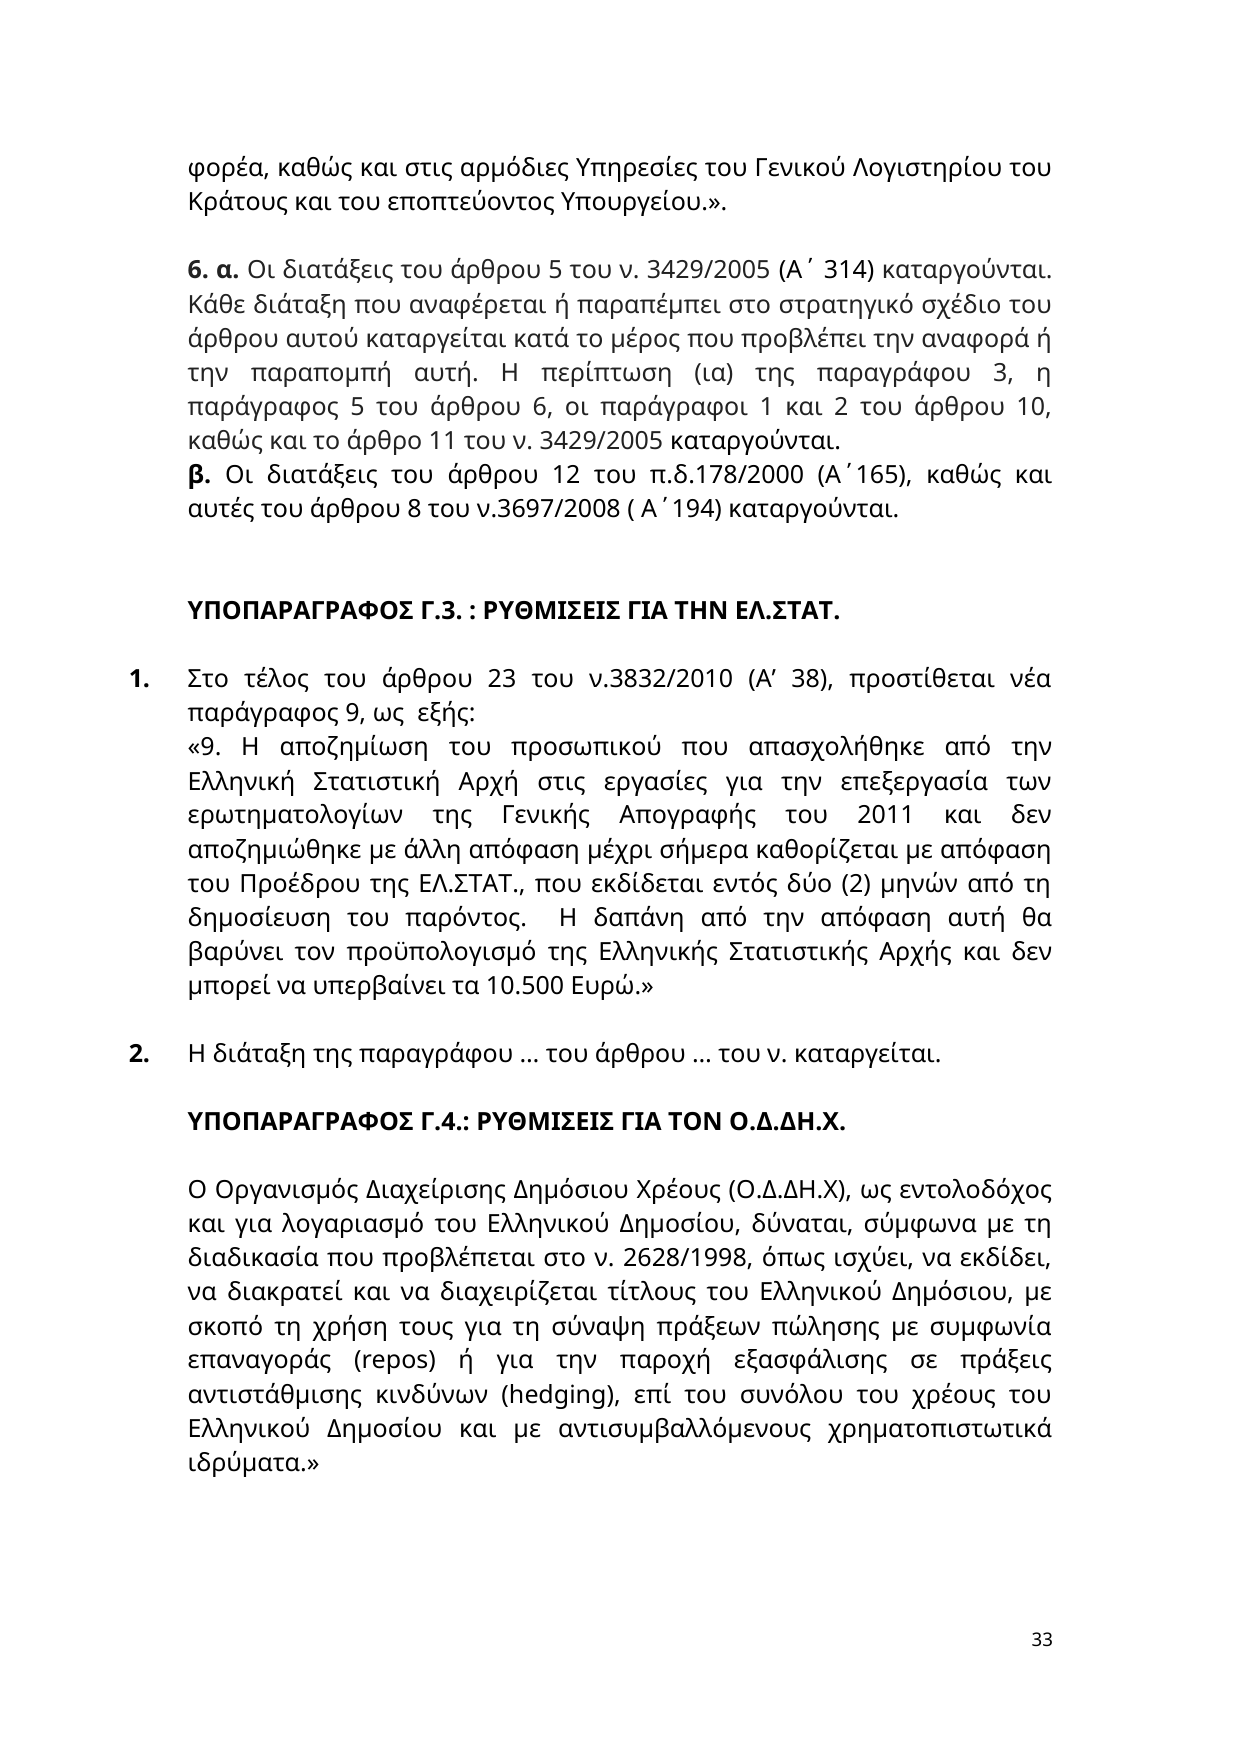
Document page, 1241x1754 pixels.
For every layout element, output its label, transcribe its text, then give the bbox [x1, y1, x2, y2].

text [187, 150, 1053, 218]
list Η διάταξη της παραγράφου … του άρθρου … του ν. καταργείται. [128, 1036, 1053, 1070]
text ΥΠΟΠΑΡΑΓΡΑΦΟΣ Γ.4.: ΡΥΘΜΙΣΕΙΣ ΓΙΑ ΤΟΝ Ο.Δ.ΔΗ.Χ. [187, 1104, 1053, 1138]
text «9. Η αποζημίωση του προσωπικού που απασχολήθηκε από την Ελληνική Στατιστική Αρχή στις εργασίες για την επεξεργασία των ερωτηματολογίων της Γενικής Απογραφής του 2011 και δεν αποζημιώθηκε με άλλη απόφαση μέχρι σήμερα καθορίζεται με απόφαση του Προέδρου της ΕΛ.ΣΤΑΤ., που εκδίδεται εντός δύο (2) μηνών από τη δημοσίευση του παρόντος. Η δαπάνη από την απόφαση αυτή θα βαρύνει τον προϋπολογισμό της Ελληνικής Στατιστικής Αρχής και δεν μπορεί να υπερβαίνει τα 10.500 Ευρώ.» [187, 729, 1053, 1002]
list Στο τέλος του άρθρου 23 του ν.3832/2010 (Α’ 38), προστίθεται νέα παράγραφος 9, ως εξής: [128, 661, 1053, 729]
text 6. α. Οι διατάξεις του άρθρου 5 του ν. 3429/2005 (Α΄ 314) καταργούνται. Κάθε διάταξη που αναφέρεται ή παραπέμπει στο στρατηγικό σχέδιο του άρθρου αυτού καταργείται κατά το μέρος που προβλέπει την αναφορά ή την παραπομπή αυτή. Η περίπτωση (ια) της παραγράφου 3, η παράγραφος 5 του άρθρου 6, οι παράγραφοι 1 και 2 του άρθρου 10, καθώς και το άρθρο 11 του ν. 3429/2005 καταργούνται. [187, 252, 1053, 457]
text Ο Οργανισμός Διαχείρισης Δημόσιου Χρέους (Ο.Δ.ΔΗ.Χ), ως εντολοδόχος και για λογαριασμό του Ελληνικού Δημοσίου, δύναται, σύμφωνα με τη διαδικασία που προβλέπεται στο ν. 2628/1998, όπως ισχύει, να εκδίδει, να διακρατεί και να διαχειρίζεται τίτλους του Ελληνικού Δημόσιου, με σκοπό τη χρήση τους για τη σύναψη πράξεων πώλησης με συμφωνία επαναγοράς (repos) ή για την παροχή εξασφάλισης σε πράξεις αντιστάθμισης κινδύνων (hedging), επί του συνόλου του χρέους του Ελληνικού Δημοσίου και με αντισυμβαλλόμενους χρηματοπιστωτικά ιδρύματα.» [187, 1172, 1053, 1478]
text β. Οι διατάξεις του άρθρου 12 του π.δ.178/2000 (Α΄165), καθώς και αυτές του άρθρου 8 του ν.3697/2008 ( Α΄194) καταργούνται. [187, 457, 1053, 525]
text ΥΠΟΠΑΡΑΓΡΑΦΟΣ Γ.3. : ΡΥΘΜΙΣΕΙΣ ΓΙΑ ΤΗΝ ΕΛ.ΣΤΑΤ. [187, 593, 1053, 627]
